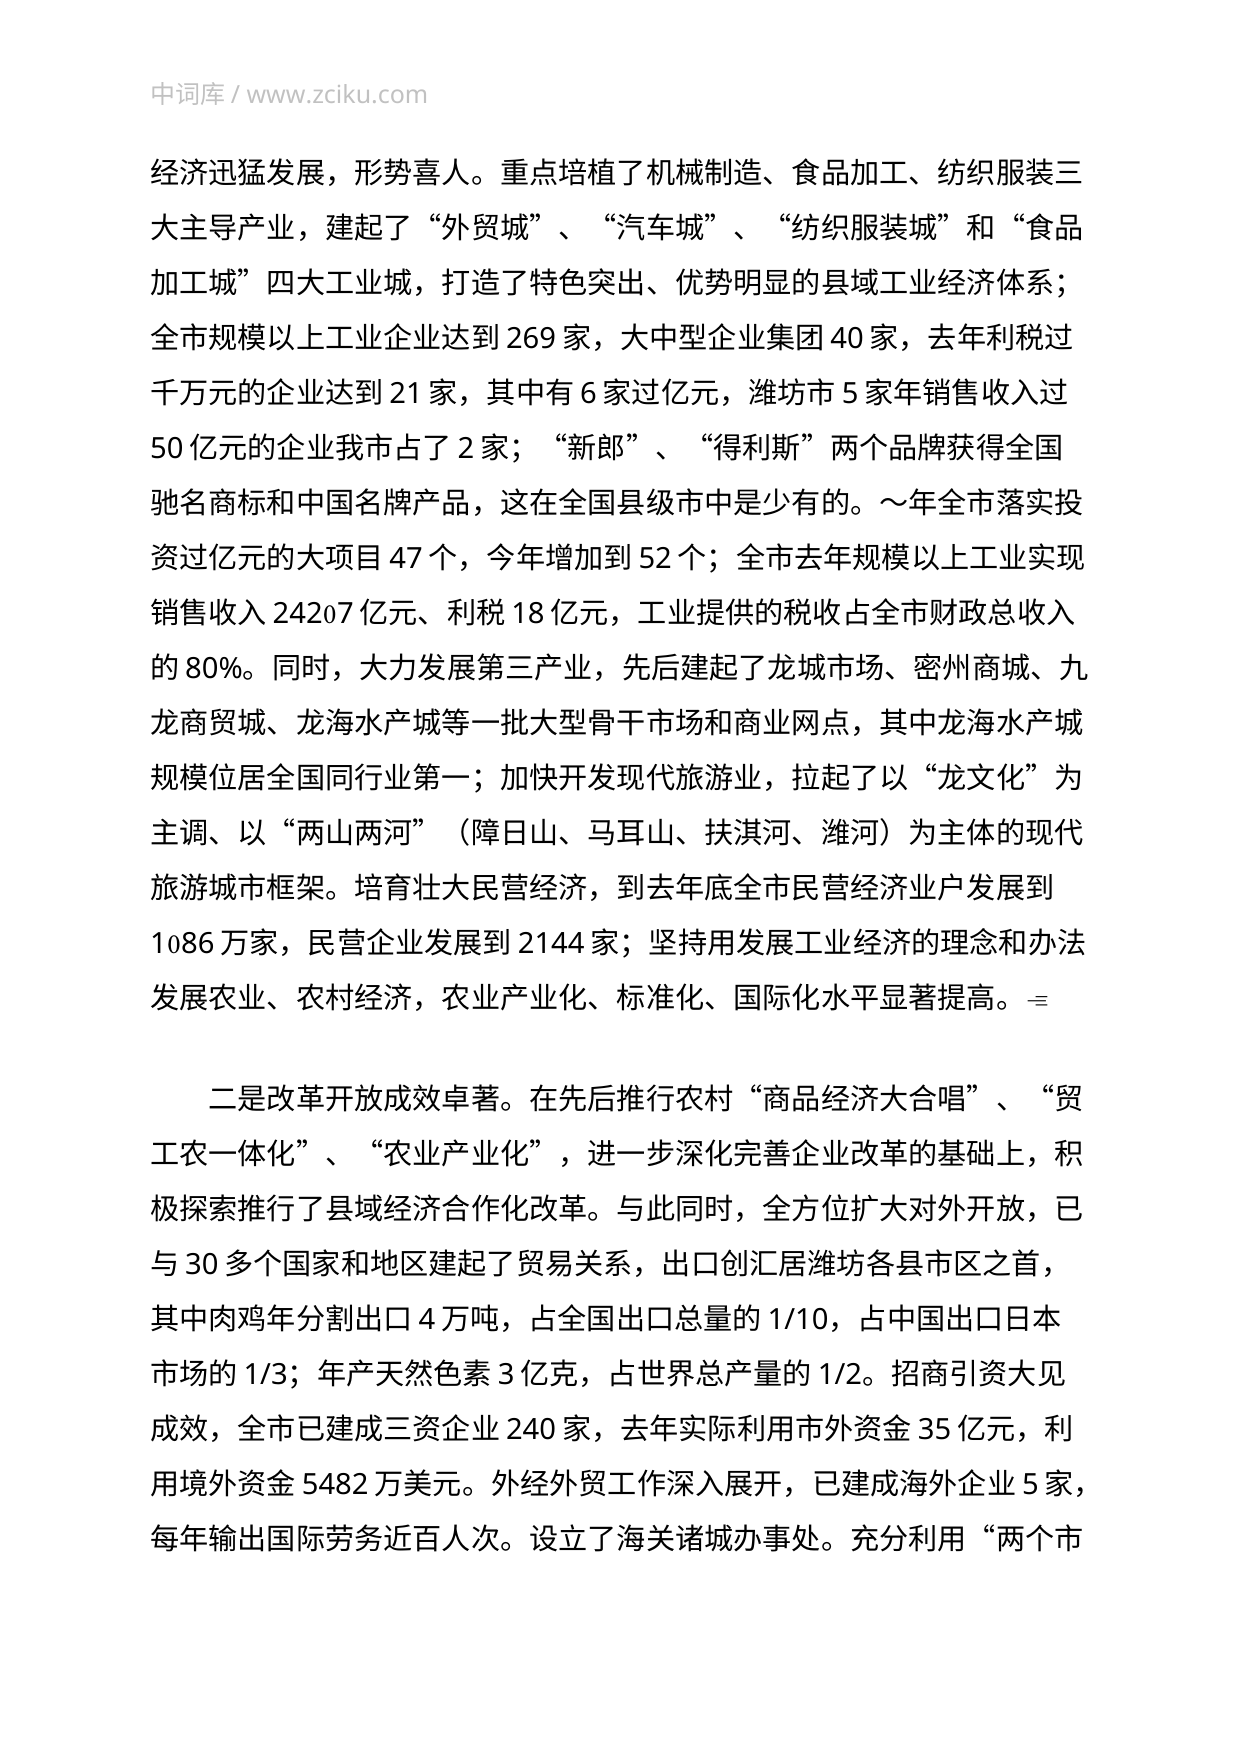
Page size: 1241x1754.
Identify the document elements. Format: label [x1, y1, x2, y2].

text [150, 1076, 1090, 1558]
text [150, 150, 1090, 1016]
